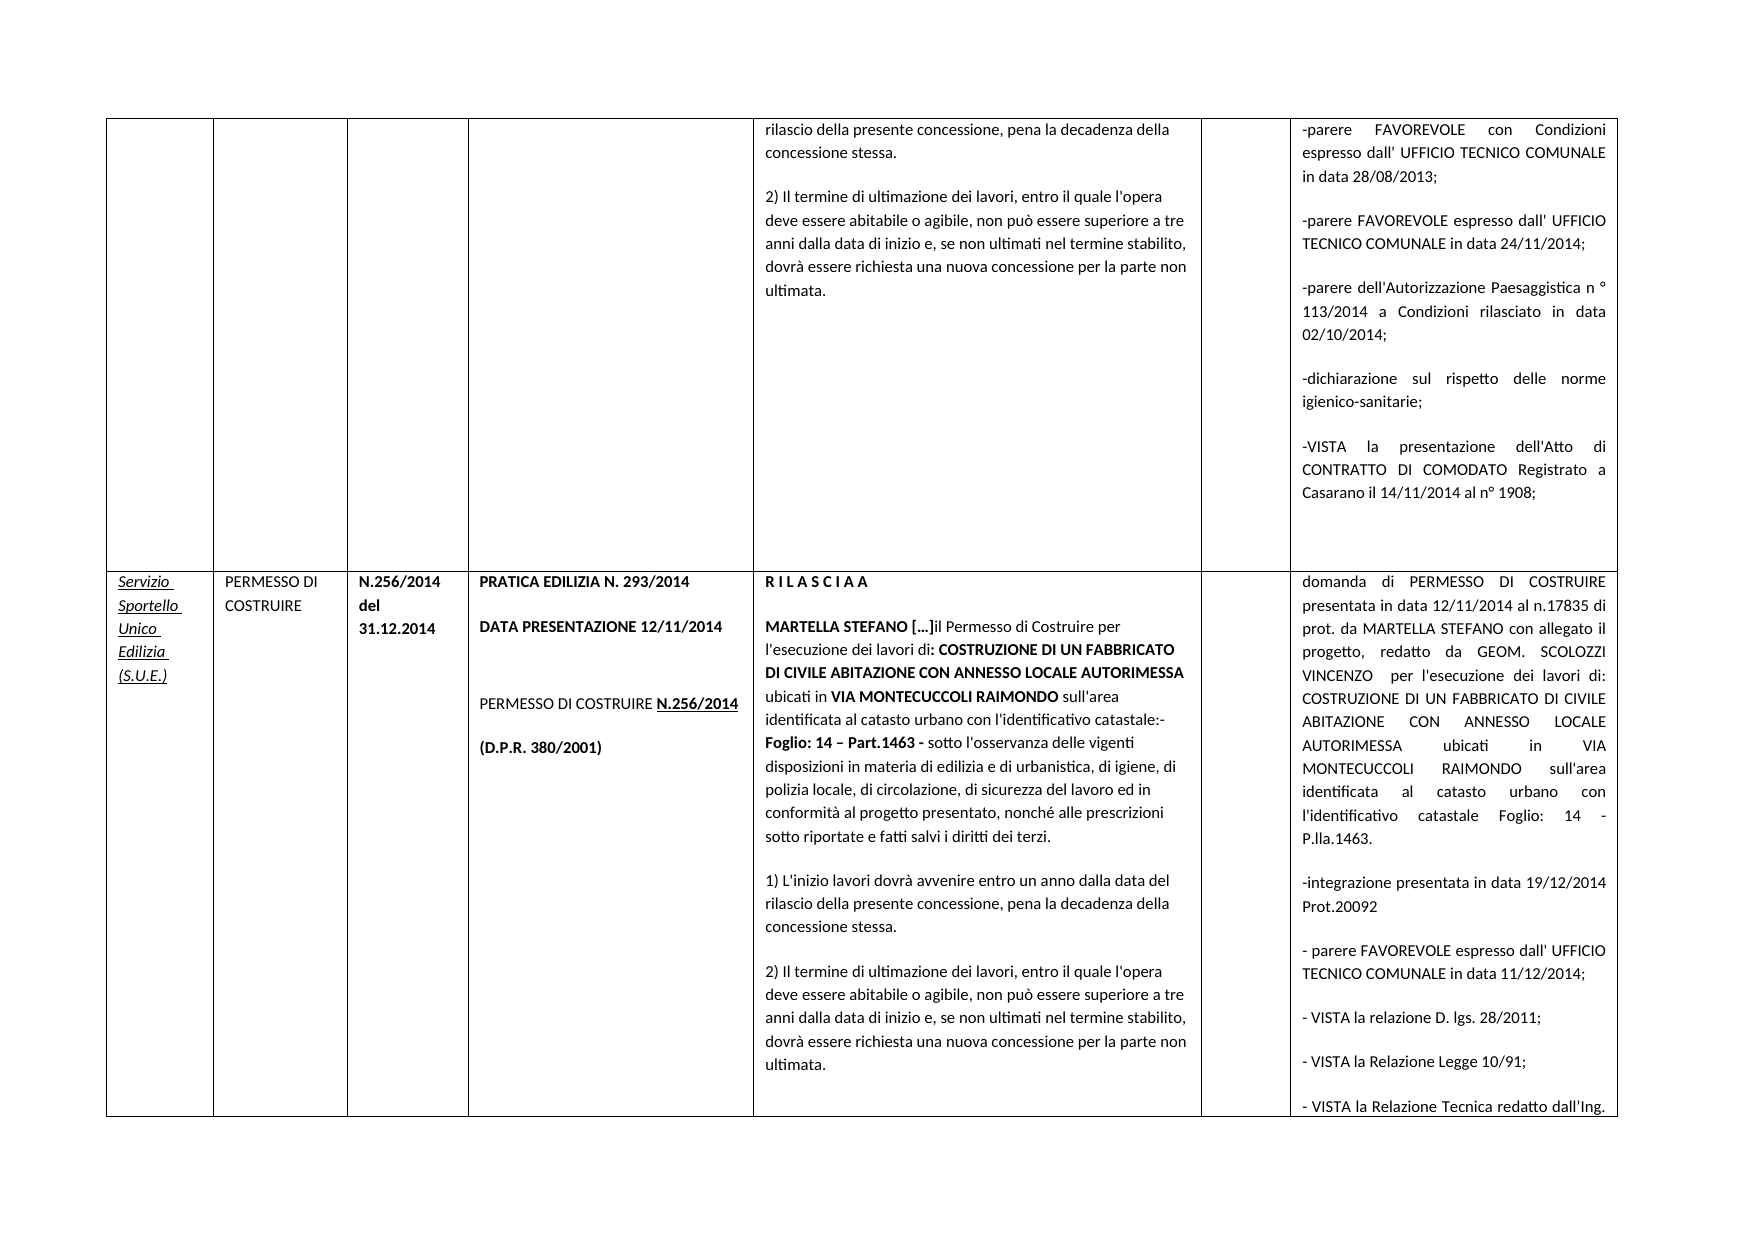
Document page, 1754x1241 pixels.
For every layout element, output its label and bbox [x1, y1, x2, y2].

table_cell [1202, 572, 1290, 1116]
table_cell [214, 119, 347, 571]
table_cell [469, 119, 753, 571]
table_cell [1291, 572, 1617, 1116]
table_cell [754, 119, 1201, 571]
table_cell [214, 572, 347, 1116]
table_cell [107, 119, 213, 571]
table_cell [348, 572, 468, 1116]
table_cell [348, 119, 468, 571]
table_cell [107, 572, 213, 1116]
table_cell [1202, 119, 1290, 571]
table_cell [1291, 119, 1617, 571]
table_cell [754, 572, 1201, 1116]
table_cell [469, 572, 753, 1116]
